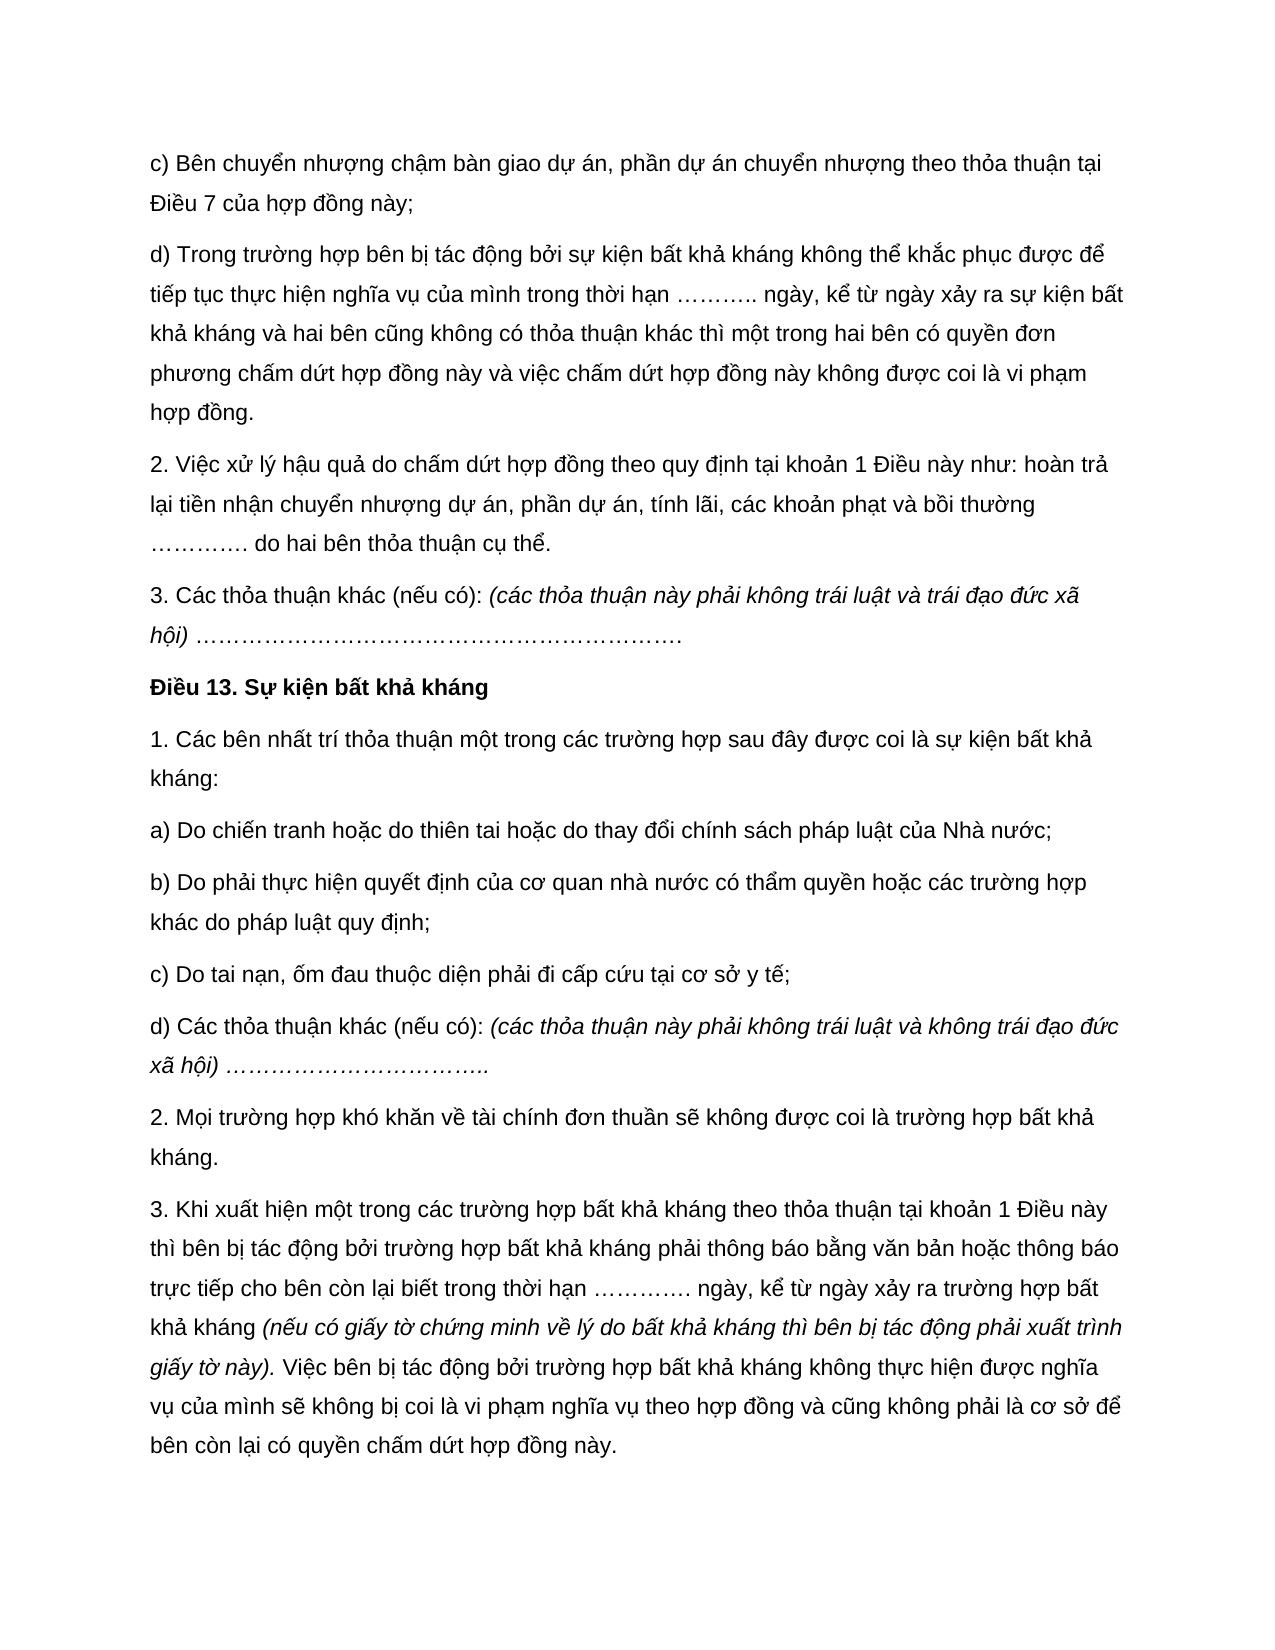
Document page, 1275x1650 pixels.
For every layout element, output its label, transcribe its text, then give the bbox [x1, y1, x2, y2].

text Điều 13. Sự kiện bất khả kháng [150, 674, 1125, 700]
text 2. Mọi trường hợp khó khăn về tài chính đơn thuần sẽ không được coi là trường hợp bất khả kháng. [150, 1104, 1125, 1170]
text 3. Khi xuất hiện một trong các trường hợp bất khả kháng theo thỏa thuận tại khoản 1 Điều này thì bên bị tác động bởi trường hợp bất khả kháng phải thông báo bằng văn bản hoặc thông báo trực tiếp cho bên còn lại biết trong thời hạn …………. ngày, kể từ ngày xảy ra trường hợp bất khả kháng (nếu có giấy tờ chứng minh về lý do bất khả kháng thì bên bị tác động phải xuất trình giấy tờ này). Việc bên bị tác động bởi trường hợp bất khả kháng không thực hiện được nghĩa vụ của mình sẽ không bị coi là vi phạm nghĩa vụ theo hợp đồng và cũng không phải là cơ sở để bên còn lại có quyền chấm dứt hợp đồng này. [150, 1196, 1125, 1459]
text c) Bên chuyển nhượng chậm bàn giao dự án, phần dự án chuyển nhượng theo thỏa thuận tại Điều 7 của hợp đồng này; [150, 150, 1125, 216]
text d) Trong trường hợp bên bị tác động bởi sự kiện bất khả kháng không thể khắc phục được để tiếp tục thực hiện nghĩa vụ của mình trong thời hạn ……….. ngày, kể từ ngày xảy ra sự kiện bất khả kháng và hai bên cũng không có thỏa thuận khác thì một trong hai bên có quyền đơn phương chấm dứt hợp đồng này và việc chấm dứt hợp đồng này không được coi là vi phạm hợp đồng. [150, 241, 1125, 426]
text d) Các thỏa thuận khác (nếu có): (các thỏa thuận này phải không trái luật và không trái đạo đức xã hội) …………………………….. [150, 1013, 1125, 1078]
text a) Do chiến tranh hoặc do thiên tai hoặc do thay đổi chính sách pháp luật của Nhà nước; [150, 817, 1125, 843]
text 3. Các thỏa thuận khác (nếu có): (các thỏa thuận này phải không trái luật và trái đạo đức xã hội) ………………………………………………………. [150, 582, 1125, 648]
text b) Do phải thực hiện quyết định của cơ quan nhà nước có thẩm quyền hoặc các trường hợp khác do pháp luật quy định; [150, 869, 1125, 935]
text c) Do tai nạn, ốm đau thuộc diện phải đi cấp cứu tại cơ sở y tế; [150, 961, 1125, 987]
text 2. Việc xử lý hậu quả do chấm dứt hợp đồng theo quy định tại khoản 1 Điều này như: hoàn trả lại tiền nhận chuyển nhượng dự án, phần dự án, tính lãi, các khoản phạt và bồi thường …………. do hai bên thỏa thuận cụ thể. [150, 451, 1125, 557]
text 1. Các bên nhất trí thỏa thuận một trong các trường hợp sau đây được coi là sự kiện bất khả kháng: [150, 726, 1125, 792]
